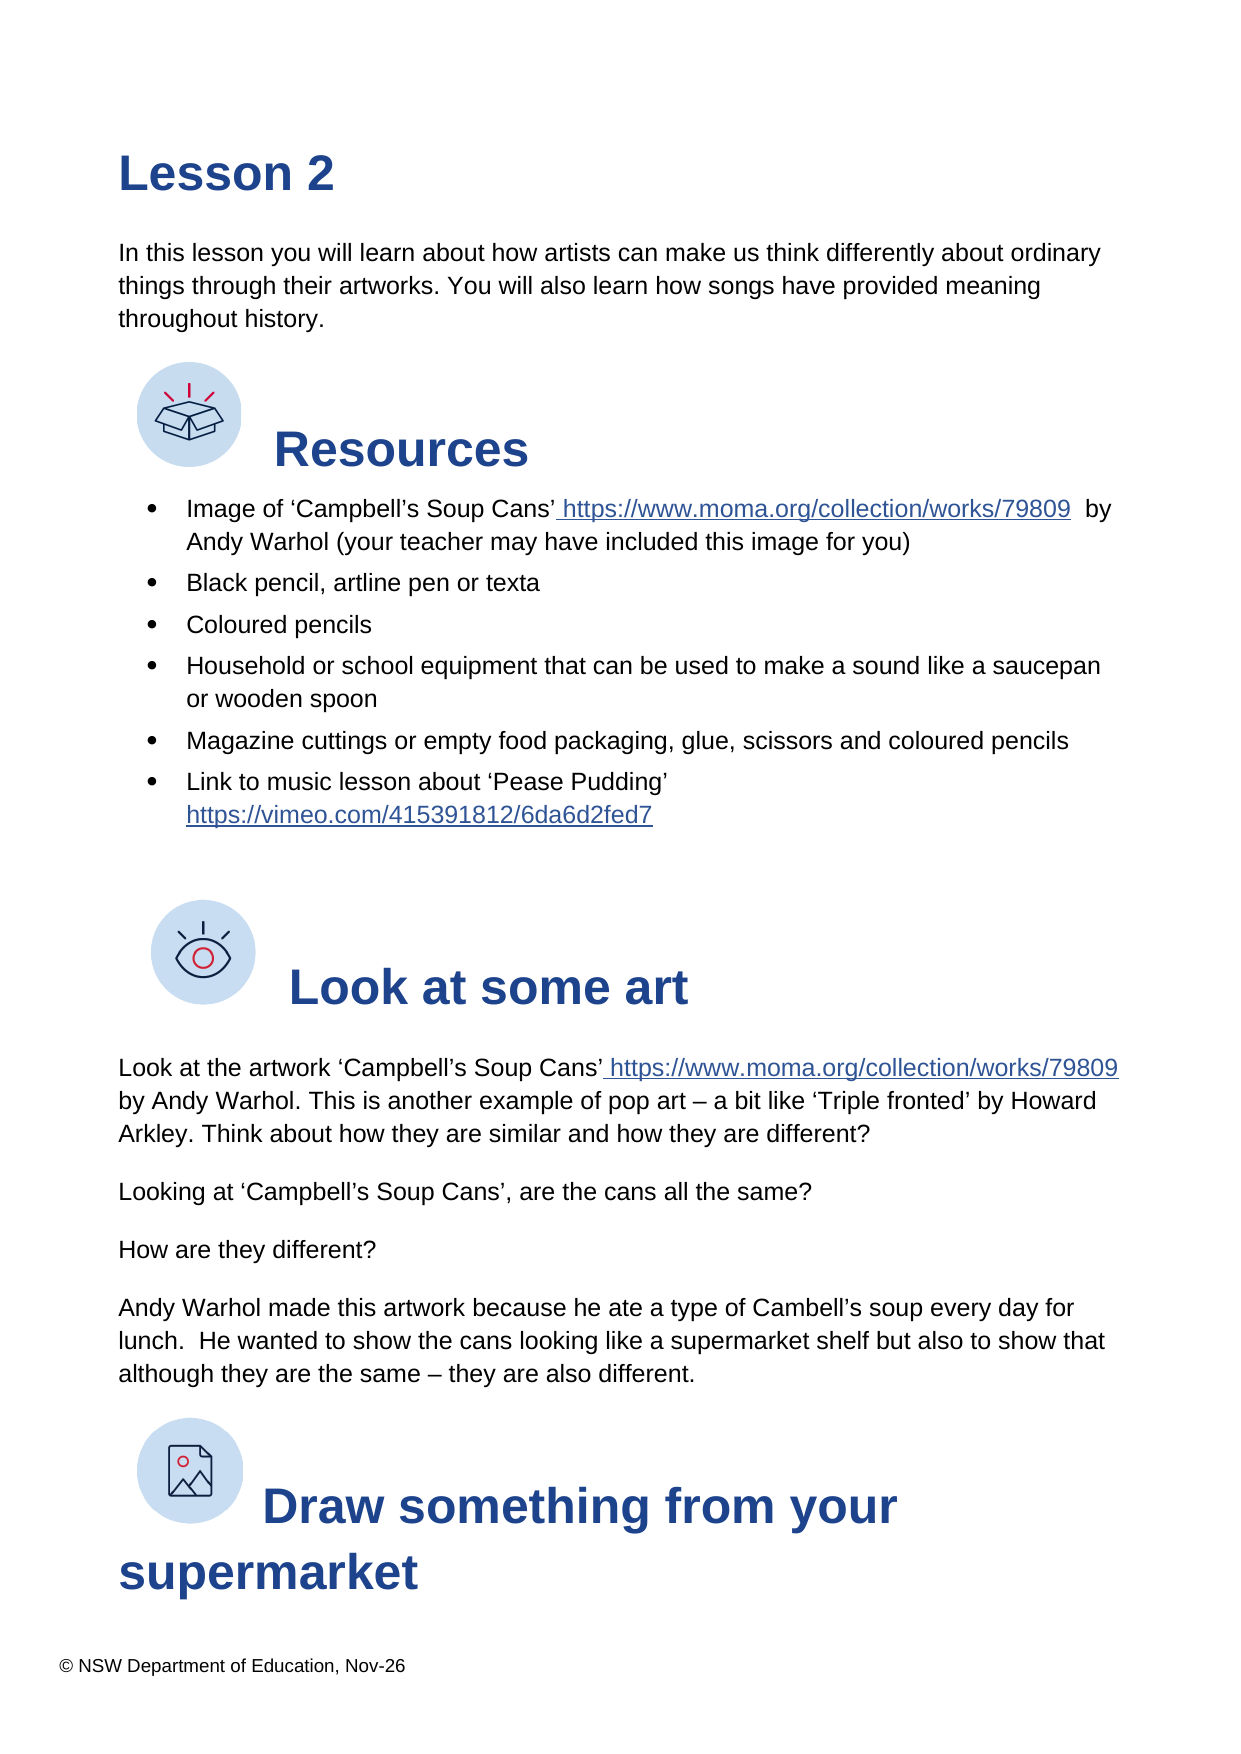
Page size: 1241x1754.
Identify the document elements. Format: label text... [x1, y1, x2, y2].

text Draw something from your supermarket [118, 1417, 1122, 1600]
text How are they different? [118, 1235, 1122, 1264]
text Look at the artwork ‘Campbell’s Soup Cans’ https://www.moma.org/collection/works/79809 by Andy Warhol. This is another example of pop art – a bit like ‘Triple fronted’ by Howard Arkley. Think about how they are similar and how they are different? [118, 1053, 1122, 1148]
list Black pencil, artline pen or texta [148, 568, 1122, 597]
text Looking at ‘Campbell’s Soup Cans’, are the cans all the same? [118, 1177, 1122, 1206]
list Coloured pencils [148, 610, 1122, 639]
list Image of ‘Campbell’s Soup Cans’ https://www.moma.org/collection/works/79809 by Andy Warhol (your teacher may have included this image for you) [148, 494, 1122, 556]
list Link to music lesson about ‘Pease Pudding’ https://vimeo.com/415391812/6da6d2fed7 [148, 767, 1122, 829]
list Household or school equipment that can be used to make a sound like a saucepan or wooden spoon [148, 651, 1122, 713]
text Resources [118, 362, 1122, 477]
subtitle Look at some art [118, 900, 1122, 1015]
list Magazine cuttings or empty food packaging, glue, scissors and coloured pencils [148, 726, 1122, 755]
subtitle Lesson 2 [118, 143, 1122, 201]
text Andy Warhol made this artwork because he ate a type of Cambell’s soup every day for lunch. He wanted to show the cans looking like a supermarket shelf but also to show that although they are the same – they are also different. [118, 1293, 1122, 1388]
text In this lesson you will learn about how artists can make us think differently about ordinary things through their artworks. You will also learn how songs have provided meaning throughout history. [118, 238, 1122, 333]
